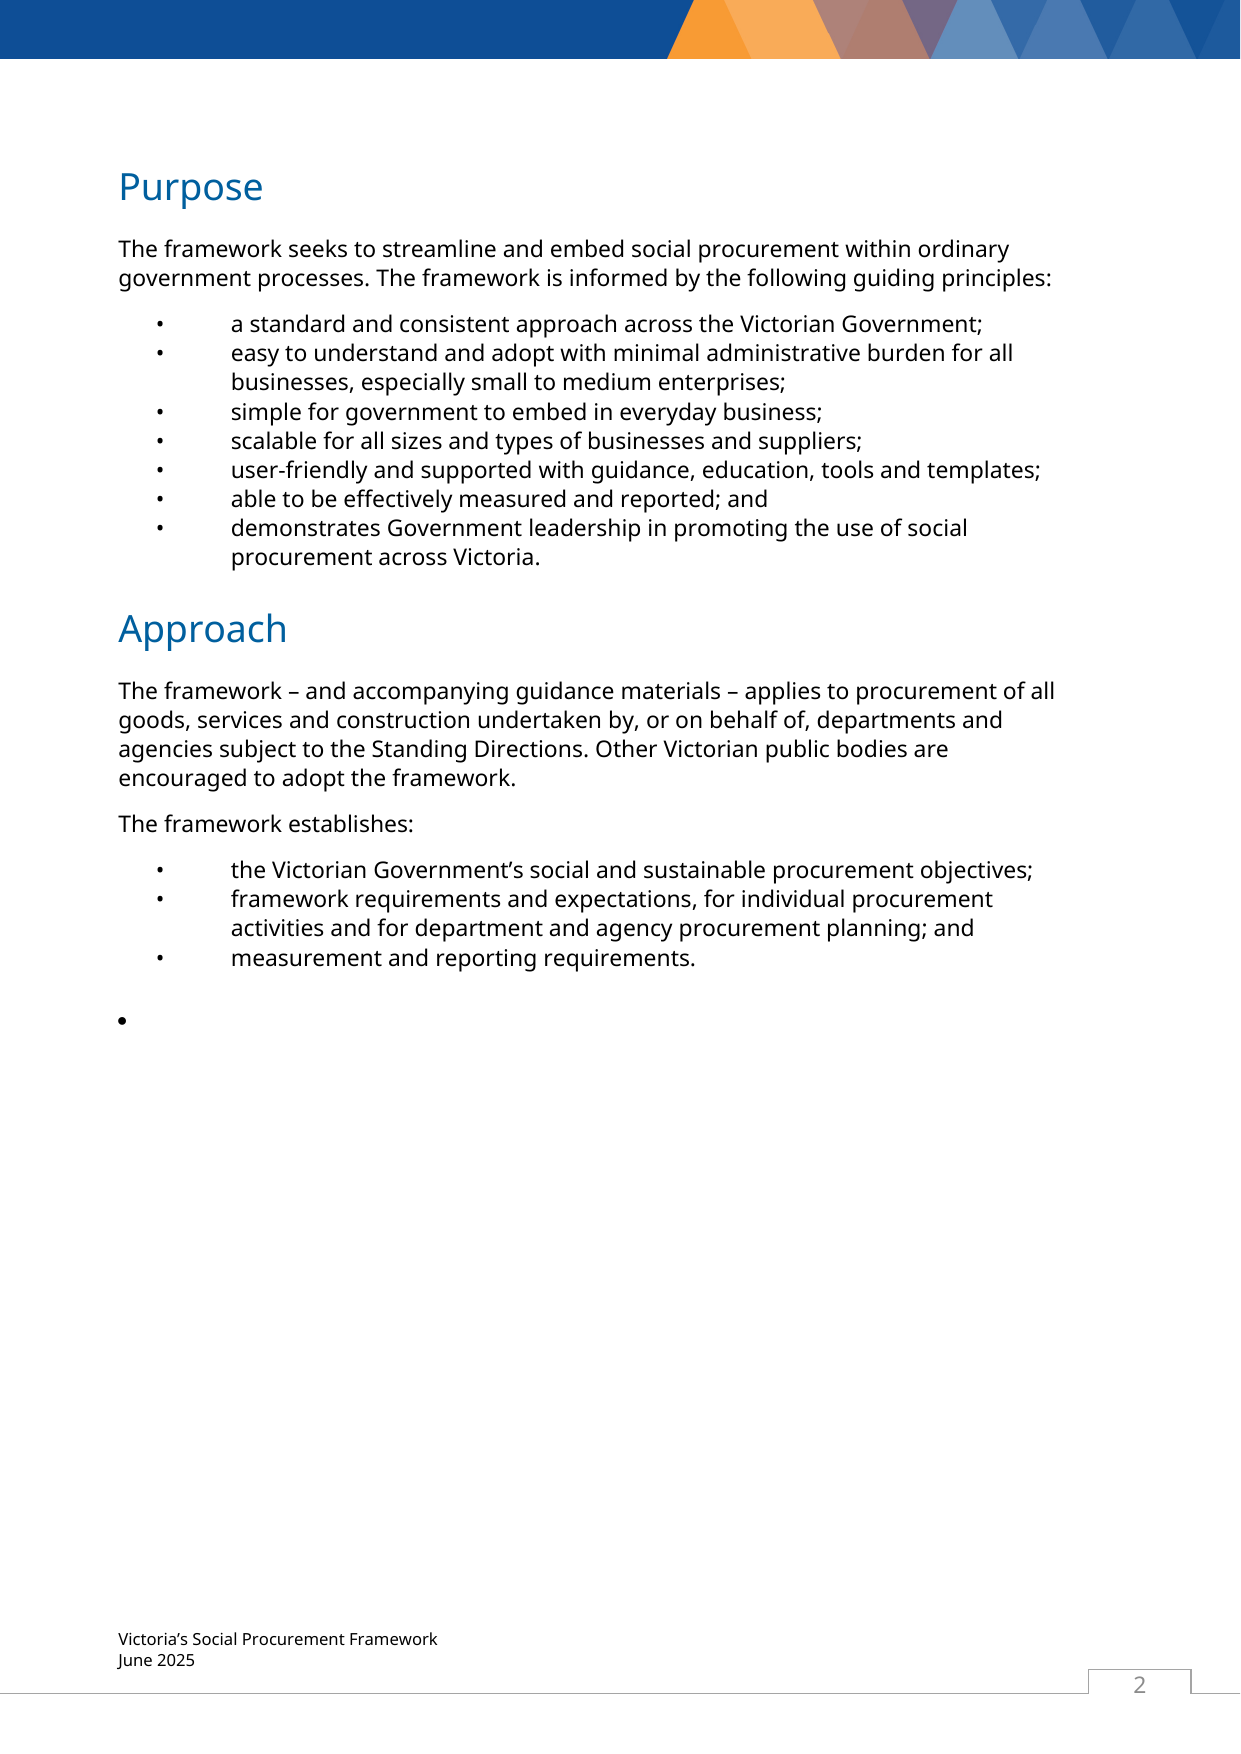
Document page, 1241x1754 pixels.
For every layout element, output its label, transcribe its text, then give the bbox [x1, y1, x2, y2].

list user-friendly and supported with guidance, education, tools and templates; [156, 455, 1063, 484]
text The framework seeks to streamline and embed social procurement within ordinary government processes. The framework is informed by the following guiding principles: [118, 234, 1063, 292]
text The framework establishes: [118, 809, 1063, 838]
list easy to understand and adopt with minimal administrative burden for all businesses, especially small to medium enterprises; [156, 338, 1063, 397]
list able to be effectively measured and reported; and [156, 484, 1063, 513]
text The framework – and accompanying guidance materials – applies to procurement of all goods, services and construction undertaken by, or on behalf of, departments and agencies subject to the Standing Directions. Other Victorian public bodies are encouraged to adopt the framework. [118, 676, 1063, 792]
list simple for government to embed in everyday business; [156, 397, 1063, 426]
list framework requirements and expectations, for individual procurement activities and for department and agency procurement planning; and [156, 884, 1063, 942]
list scalable for all sizes and types of businesses and suppliers; [156, 426, 1063, 455]
list the Victorian Government’s social and sustainable procurement objectives; [156, 855, 1063, 884]
subtitle Approach [118, 609, 945, 651]
list a standard and consistent approach across the Victorian Government; [156, 309, 1063, 338]
list demonstrates Government leadership in promoting the use of social procurement across Victoria. [156, 513, 1063, 572]
picture [0, 0, 1241, 59]
list measurement and reporting requirements. [156, 942, 1063, 974]
subtitle Purpose [118, 167, 945, 209]
